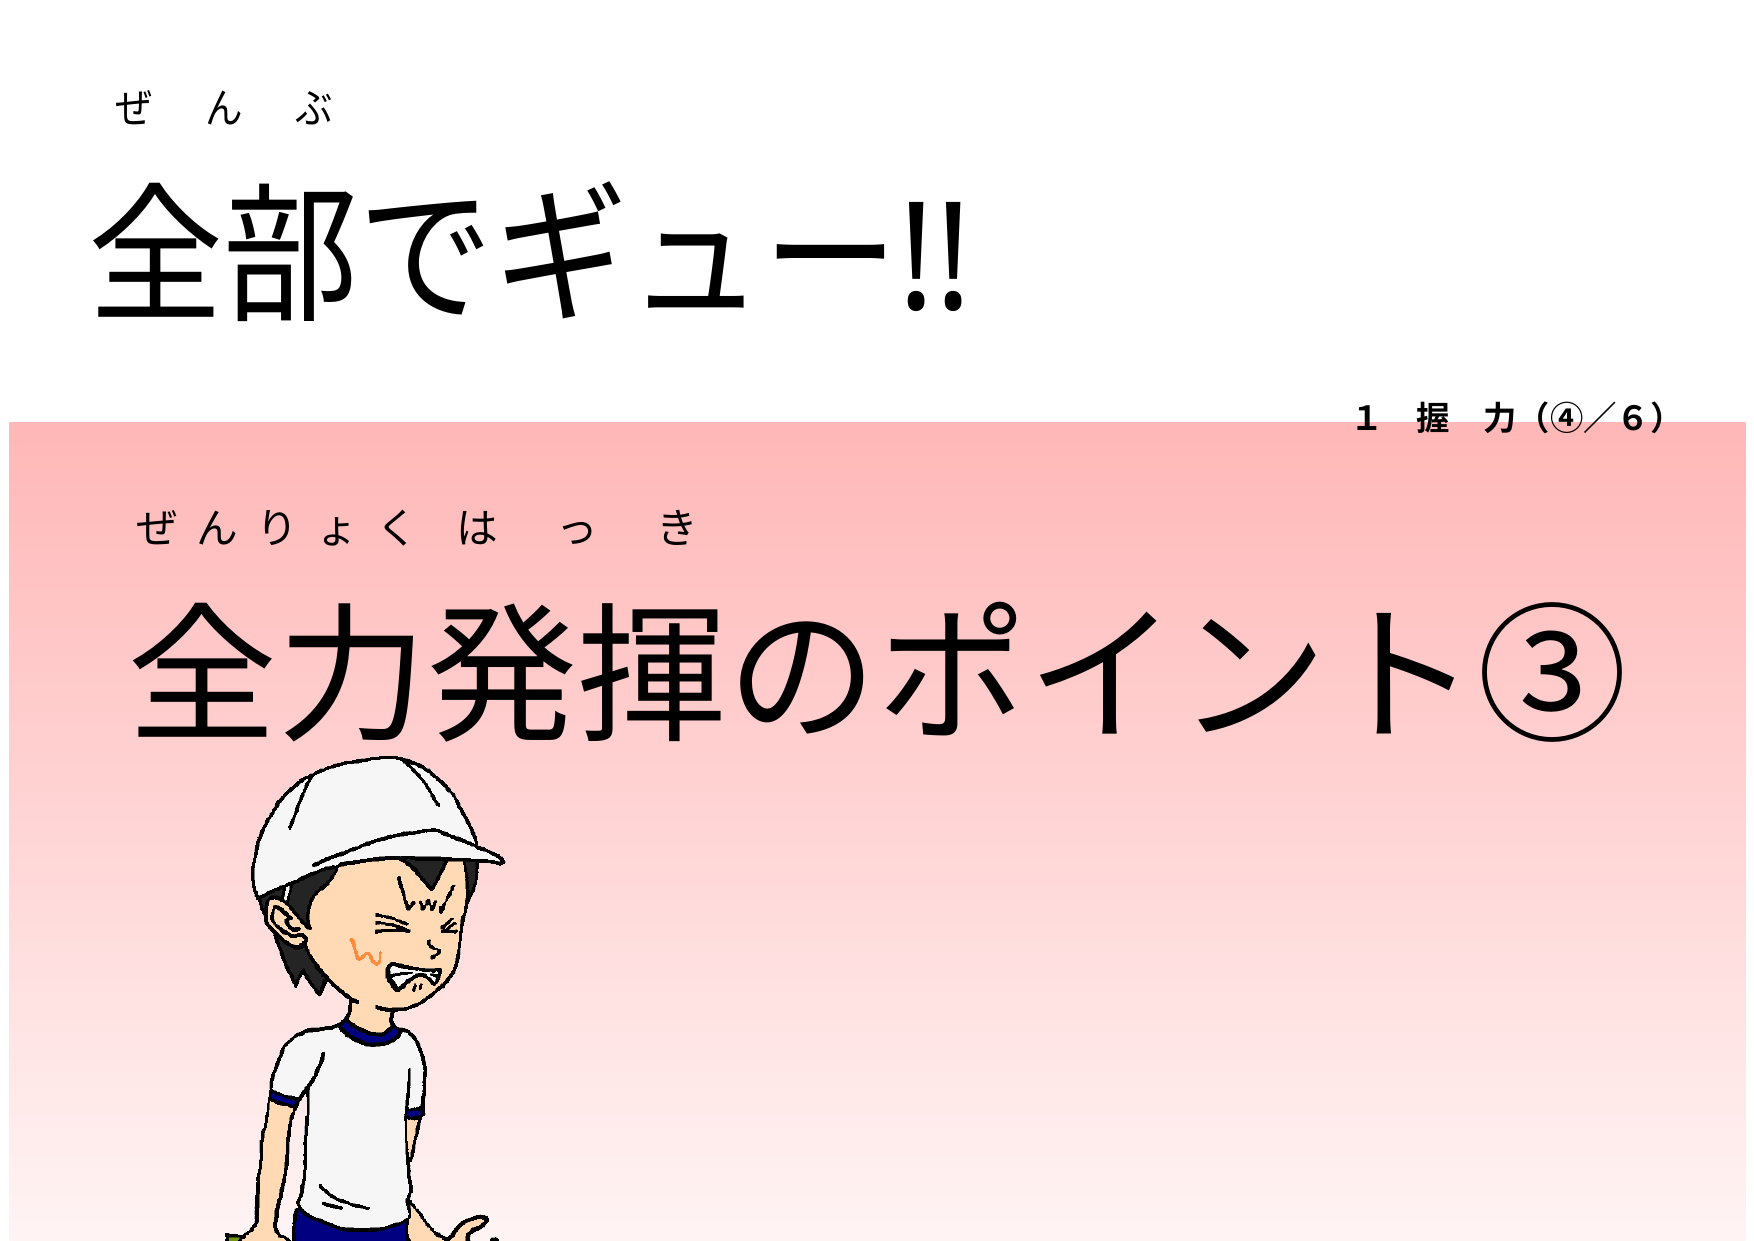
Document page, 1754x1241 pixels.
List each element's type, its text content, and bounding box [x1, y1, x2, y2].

picture [184, 744, 516, 1241]
text でギュー!! [89, 75, 1665, 353]
text のポイント③ [89, 486, 1665, 783]
